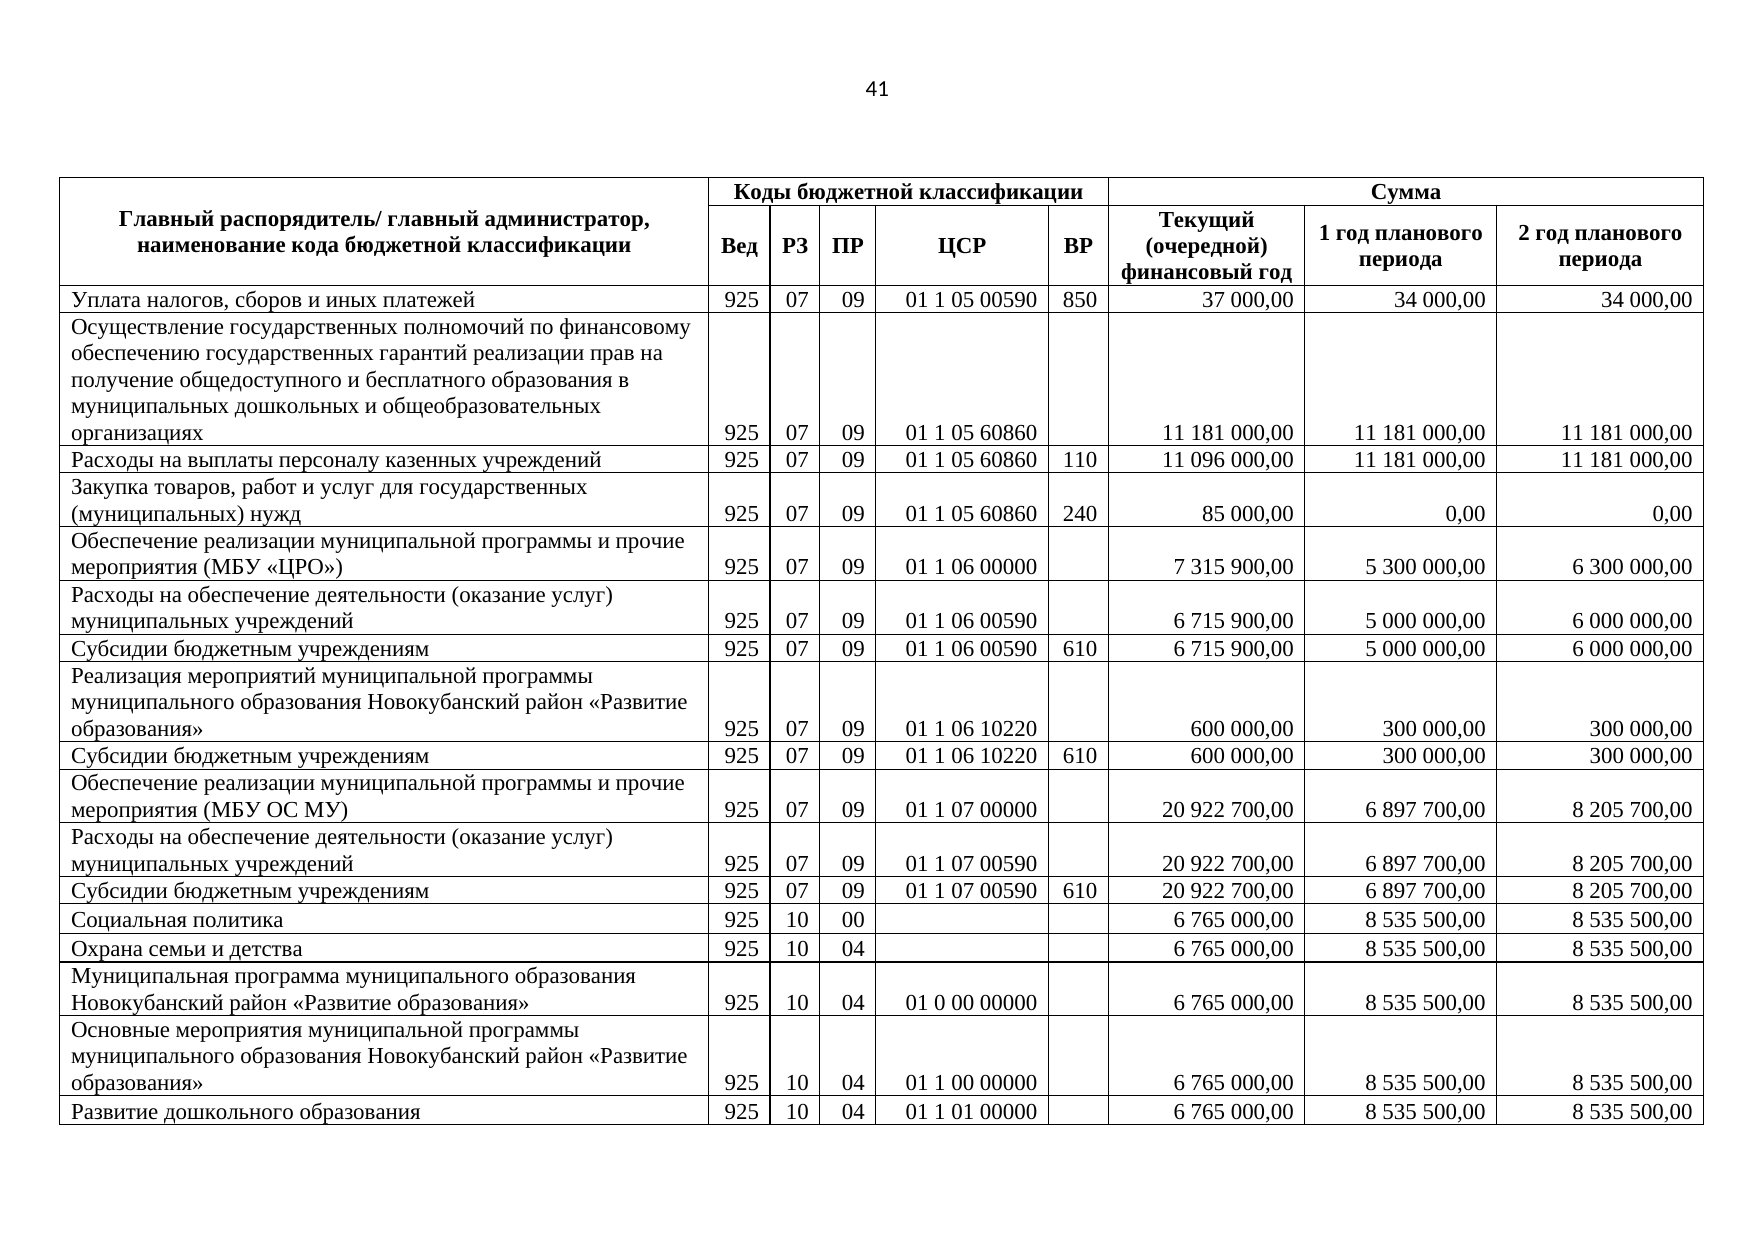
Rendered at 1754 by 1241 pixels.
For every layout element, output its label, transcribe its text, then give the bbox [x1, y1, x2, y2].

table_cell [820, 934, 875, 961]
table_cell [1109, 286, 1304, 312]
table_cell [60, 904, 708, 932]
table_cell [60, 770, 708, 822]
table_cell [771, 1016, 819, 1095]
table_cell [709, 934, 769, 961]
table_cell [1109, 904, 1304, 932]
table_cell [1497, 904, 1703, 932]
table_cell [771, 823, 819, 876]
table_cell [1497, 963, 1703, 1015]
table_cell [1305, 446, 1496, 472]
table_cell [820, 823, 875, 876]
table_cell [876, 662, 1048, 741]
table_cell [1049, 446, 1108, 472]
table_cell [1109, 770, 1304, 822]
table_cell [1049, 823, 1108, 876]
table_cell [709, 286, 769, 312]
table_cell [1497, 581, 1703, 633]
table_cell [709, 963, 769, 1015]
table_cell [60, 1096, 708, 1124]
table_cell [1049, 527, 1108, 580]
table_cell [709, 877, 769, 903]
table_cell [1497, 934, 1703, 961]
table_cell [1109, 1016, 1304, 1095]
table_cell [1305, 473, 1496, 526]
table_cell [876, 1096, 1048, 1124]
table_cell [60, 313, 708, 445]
table_header Сумма [1109, 178, 1703, 204]
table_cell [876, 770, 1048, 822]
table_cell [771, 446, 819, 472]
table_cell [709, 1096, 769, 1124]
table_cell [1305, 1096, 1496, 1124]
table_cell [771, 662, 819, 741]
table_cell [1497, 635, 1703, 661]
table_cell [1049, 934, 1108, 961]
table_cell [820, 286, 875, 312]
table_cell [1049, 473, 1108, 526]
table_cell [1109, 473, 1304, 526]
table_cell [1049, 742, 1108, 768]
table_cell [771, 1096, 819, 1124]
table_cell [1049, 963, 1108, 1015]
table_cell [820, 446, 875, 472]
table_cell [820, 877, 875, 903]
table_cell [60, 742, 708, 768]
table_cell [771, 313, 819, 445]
table_cell Текущий (очередной) финансовый год [1109, 206, 1304, 285]
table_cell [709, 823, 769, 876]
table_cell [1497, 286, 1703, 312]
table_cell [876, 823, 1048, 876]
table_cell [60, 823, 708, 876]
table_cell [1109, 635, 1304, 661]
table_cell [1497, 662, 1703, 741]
table_cell Вед [709, 206, 769, 285]
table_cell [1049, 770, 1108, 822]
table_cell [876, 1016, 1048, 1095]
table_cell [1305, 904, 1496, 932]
table_cell ЦСР [876, 206, 1048, 285]
table_cell ПР [820, 206, 875, 285]
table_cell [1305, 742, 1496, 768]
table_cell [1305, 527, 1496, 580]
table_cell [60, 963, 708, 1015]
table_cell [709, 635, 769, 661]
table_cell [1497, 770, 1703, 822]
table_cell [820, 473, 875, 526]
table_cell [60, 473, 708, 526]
table_header Главный распорядитель/ главный администратор, наименование кода бюджетной классификации [60, 178, 708, 285]
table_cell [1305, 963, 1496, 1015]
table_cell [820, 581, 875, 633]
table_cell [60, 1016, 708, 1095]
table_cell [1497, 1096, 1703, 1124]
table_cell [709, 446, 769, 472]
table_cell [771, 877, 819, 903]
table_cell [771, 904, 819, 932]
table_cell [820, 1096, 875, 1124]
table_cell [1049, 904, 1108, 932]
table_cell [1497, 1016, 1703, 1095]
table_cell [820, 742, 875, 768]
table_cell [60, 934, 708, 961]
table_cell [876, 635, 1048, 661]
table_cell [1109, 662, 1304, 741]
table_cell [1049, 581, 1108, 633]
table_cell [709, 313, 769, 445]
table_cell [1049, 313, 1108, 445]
table_cell 2 год планового периода [1497, 206, 1703, 285]
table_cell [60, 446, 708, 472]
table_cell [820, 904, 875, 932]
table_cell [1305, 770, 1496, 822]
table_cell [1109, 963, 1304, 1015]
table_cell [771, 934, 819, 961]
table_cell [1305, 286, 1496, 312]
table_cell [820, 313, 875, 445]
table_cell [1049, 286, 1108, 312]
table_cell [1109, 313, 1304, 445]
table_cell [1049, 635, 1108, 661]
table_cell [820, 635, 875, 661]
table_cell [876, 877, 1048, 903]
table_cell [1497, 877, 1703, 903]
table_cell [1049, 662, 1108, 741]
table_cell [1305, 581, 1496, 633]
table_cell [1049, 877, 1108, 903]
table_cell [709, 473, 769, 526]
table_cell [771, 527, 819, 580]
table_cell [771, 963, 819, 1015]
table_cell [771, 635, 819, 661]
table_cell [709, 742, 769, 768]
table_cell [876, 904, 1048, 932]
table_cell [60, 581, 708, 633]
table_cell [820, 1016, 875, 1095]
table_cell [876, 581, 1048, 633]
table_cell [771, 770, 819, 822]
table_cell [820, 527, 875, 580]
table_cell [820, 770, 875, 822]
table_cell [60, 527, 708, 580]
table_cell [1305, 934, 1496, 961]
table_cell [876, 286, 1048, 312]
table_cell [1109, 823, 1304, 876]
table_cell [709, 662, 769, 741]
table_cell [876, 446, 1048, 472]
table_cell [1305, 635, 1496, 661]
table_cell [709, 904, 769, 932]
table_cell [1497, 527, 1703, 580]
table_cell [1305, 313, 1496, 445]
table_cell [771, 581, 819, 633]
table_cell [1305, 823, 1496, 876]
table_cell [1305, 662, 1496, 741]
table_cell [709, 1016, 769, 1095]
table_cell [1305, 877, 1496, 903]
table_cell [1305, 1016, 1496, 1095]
table_cell 1 год планового периода [1305, 206, 1496, 285]
table_header Коды бюджетной классификации [709, 178, 1108, 204]
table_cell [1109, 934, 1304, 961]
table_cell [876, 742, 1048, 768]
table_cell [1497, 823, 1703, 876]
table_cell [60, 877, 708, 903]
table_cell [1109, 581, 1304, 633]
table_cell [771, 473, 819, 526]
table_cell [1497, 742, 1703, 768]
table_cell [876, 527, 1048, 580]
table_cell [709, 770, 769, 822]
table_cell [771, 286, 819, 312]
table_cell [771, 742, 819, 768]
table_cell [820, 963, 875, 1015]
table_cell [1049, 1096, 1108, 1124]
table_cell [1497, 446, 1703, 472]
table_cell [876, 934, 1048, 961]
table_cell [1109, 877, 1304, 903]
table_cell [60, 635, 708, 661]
table_cell РЗ [771, 206, 819, 285]
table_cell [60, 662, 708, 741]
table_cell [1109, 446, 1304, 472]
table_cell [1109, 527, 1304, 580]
table_cell ВР [1049, 206, 1108, 285]
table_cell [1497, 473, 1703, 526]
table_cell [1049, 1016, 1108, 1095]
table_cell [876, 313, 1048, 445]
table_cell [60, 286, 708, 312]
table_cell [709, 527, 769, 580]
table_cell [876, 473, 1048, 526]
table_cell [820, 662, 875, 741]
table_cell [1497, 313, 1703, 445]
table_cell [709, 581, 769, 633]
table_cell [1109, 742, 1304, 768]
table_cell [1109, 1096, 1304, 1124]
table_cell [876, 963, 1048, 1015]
